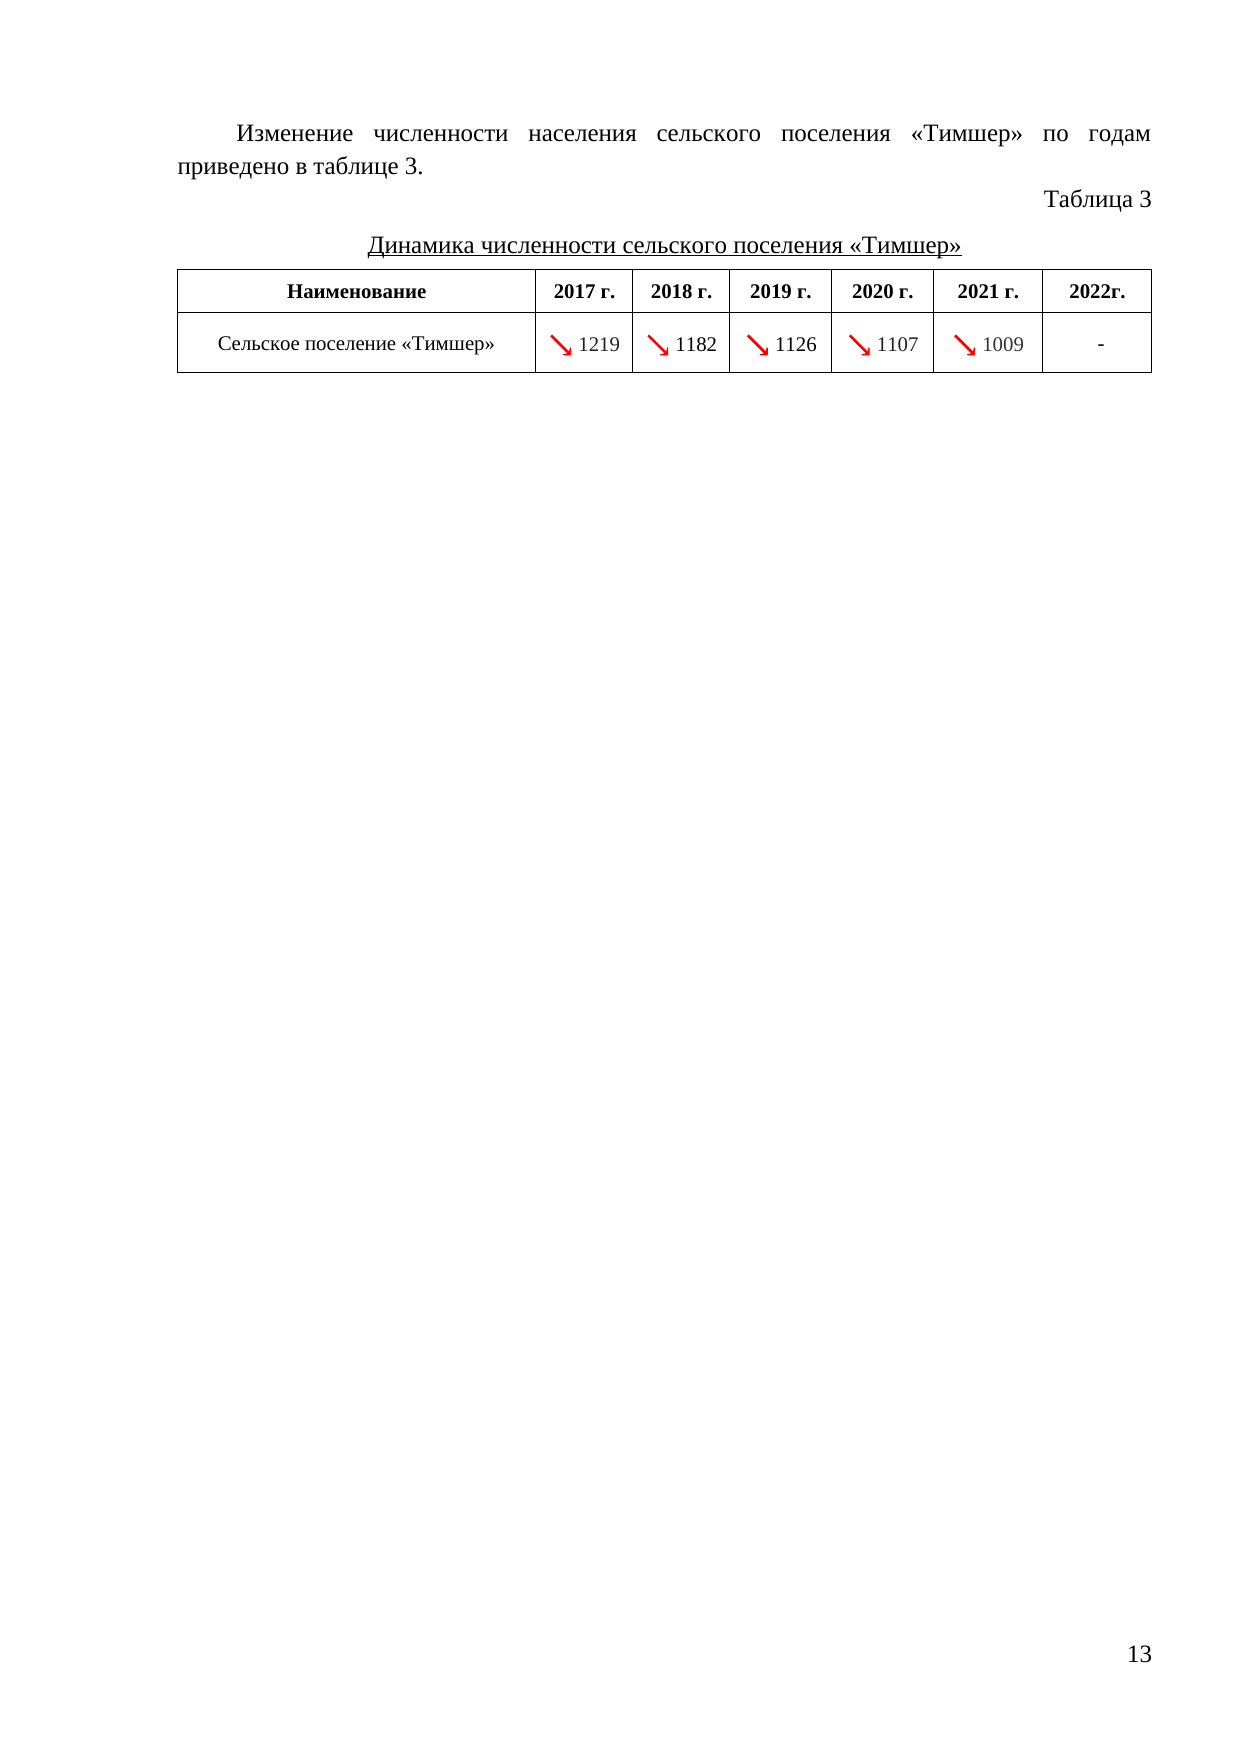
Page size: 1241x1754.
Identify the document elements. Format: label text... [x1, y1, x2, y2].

table_cell ↘ 1219 [536, 313, 632, 372]
table_cell ↘ 1009 [934, 313, 1042, 372]
table_cell - [1043, 313, 1151, 372]
table_cell Сельское поселение «Тимшер» [178, 313, 535, 372]
table_header Наименование [178, 270, 535, 312]
table_header 2019 г. [730, 270, 831, 312]
text Таблица 3 [177, 184, 1152, 213]
table_cell ↘ 1107 [832, 313, 933, 372]
table_header 2017 г. [536, 270, 632, 312]
table_header 2022г. [1043, 270, 1151, 312]
table_header 2020 г. [832, 270, 933, 312]
table_header 2018 г. [633, 270, 729, 312]
table_cell ↘ 1126 [730, 313, 831, 372]
table_cell ↘ 1182 [633, 313, 729, 372]
text Динамика численности сельского поселения «Тимшер» [177, 230, 1152, 258]
text Изменение численности населения сельского поселения «Тимшер» по годам приведено в таблице 3. [177, 118, 1152, 180]
table_header 2021 г. [934, 270, 1042, 312]
